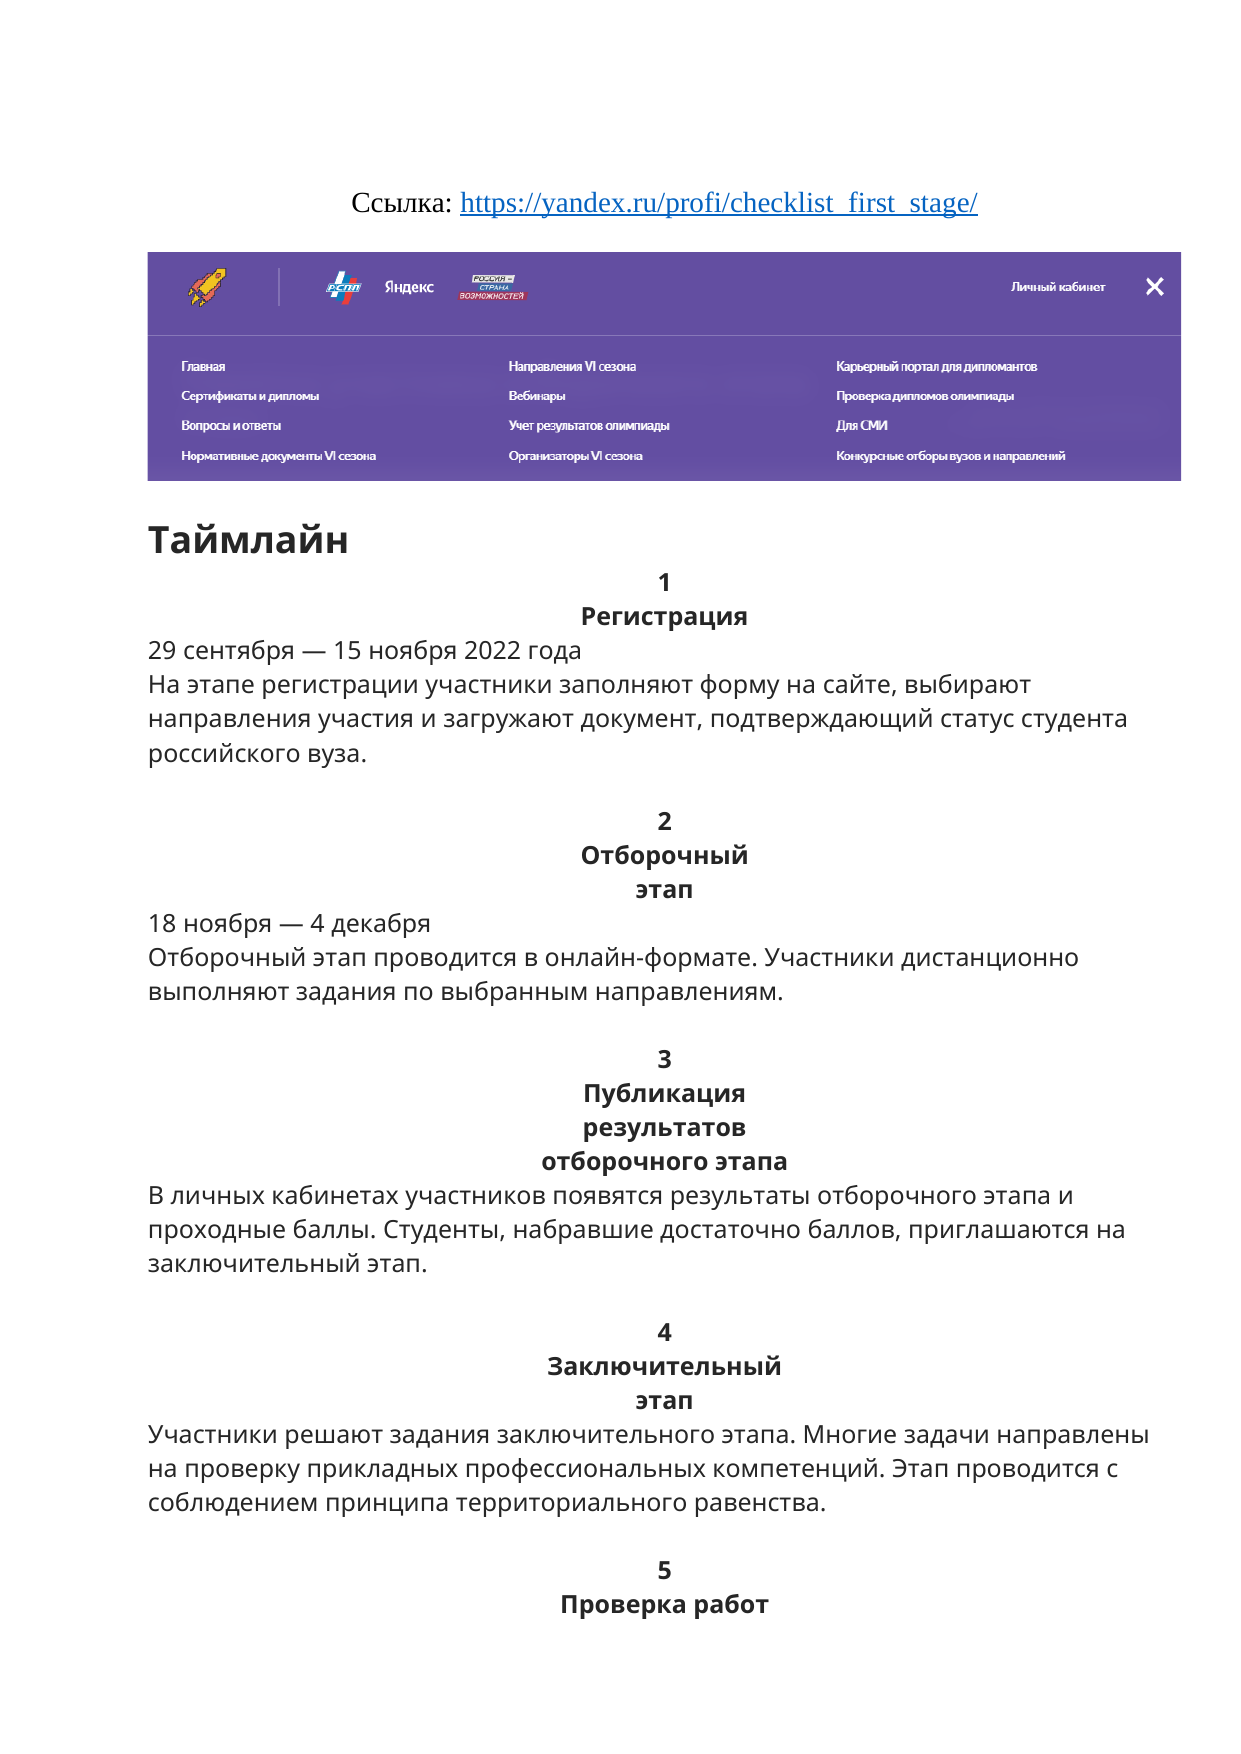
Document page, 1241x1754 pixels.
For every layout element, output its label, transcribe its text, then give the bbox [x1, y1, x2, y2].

text Отборочный этап проводится в онлайн-формате. Участники дистанционно выполняют задания по выбранным направлениям. [148, 939, 1181, 1008]
text В личных кабинетах участников появятся результаты отборочного этапа и проходные баллы. Студенты, набравшие достаточно баллов, приглашаются на заключительный этап. [148, 1178, 1181, 1280]
text Отборочный [148, 837, 1181, 871]
text 3 [148, 1042, 1181, 1076]
text 1 [148, 565, 1181, 599]
text 18 ноября — 4 декабря [148, 906, 1181, 939]
text Регистрация [148, 599, 1181, 633]
text 2 [148, 803, 1181, 837]
text На этапе регистрации участники заполняют форму на сайте, выбирают направления участия и загружают документ, подтверждающий статус студента российского вуза. [148, 667, 1181, 769]
text Таймлайн [148, 514, 1181, 565]
text отборочного этапа [148, 1144, 1181, 1178]
text Участники решают задания заключительного этапа. Многие задачи направлены на проверку прикладных профессиональных компетенций. Этап проводится с соблюдением принципа территориального равенства. [148, 1416, 1181, 1519]
text Публикация [148, 1076, 1181, 1110]
text 29 сентября — 15 ноября 2022 года [148, 633, 1181, 667]
text 5 [148, 1553, 1181, 1587]
text Заключительный [148, 1348, 1181, 1382]
text Проверка работ [148, 1587, 1181, 1621]
text Ссылка: https://yandex.ru/profi/checklist_first_stage/ [148, 185, 1181, 219]
text этап [148, 871, 1181, 906]
text результатов [148, 1110, 1181, 1144]
text этап [148, 1382, 1181, 1416]
text 4 [148, 1314, 1181, 1348]
